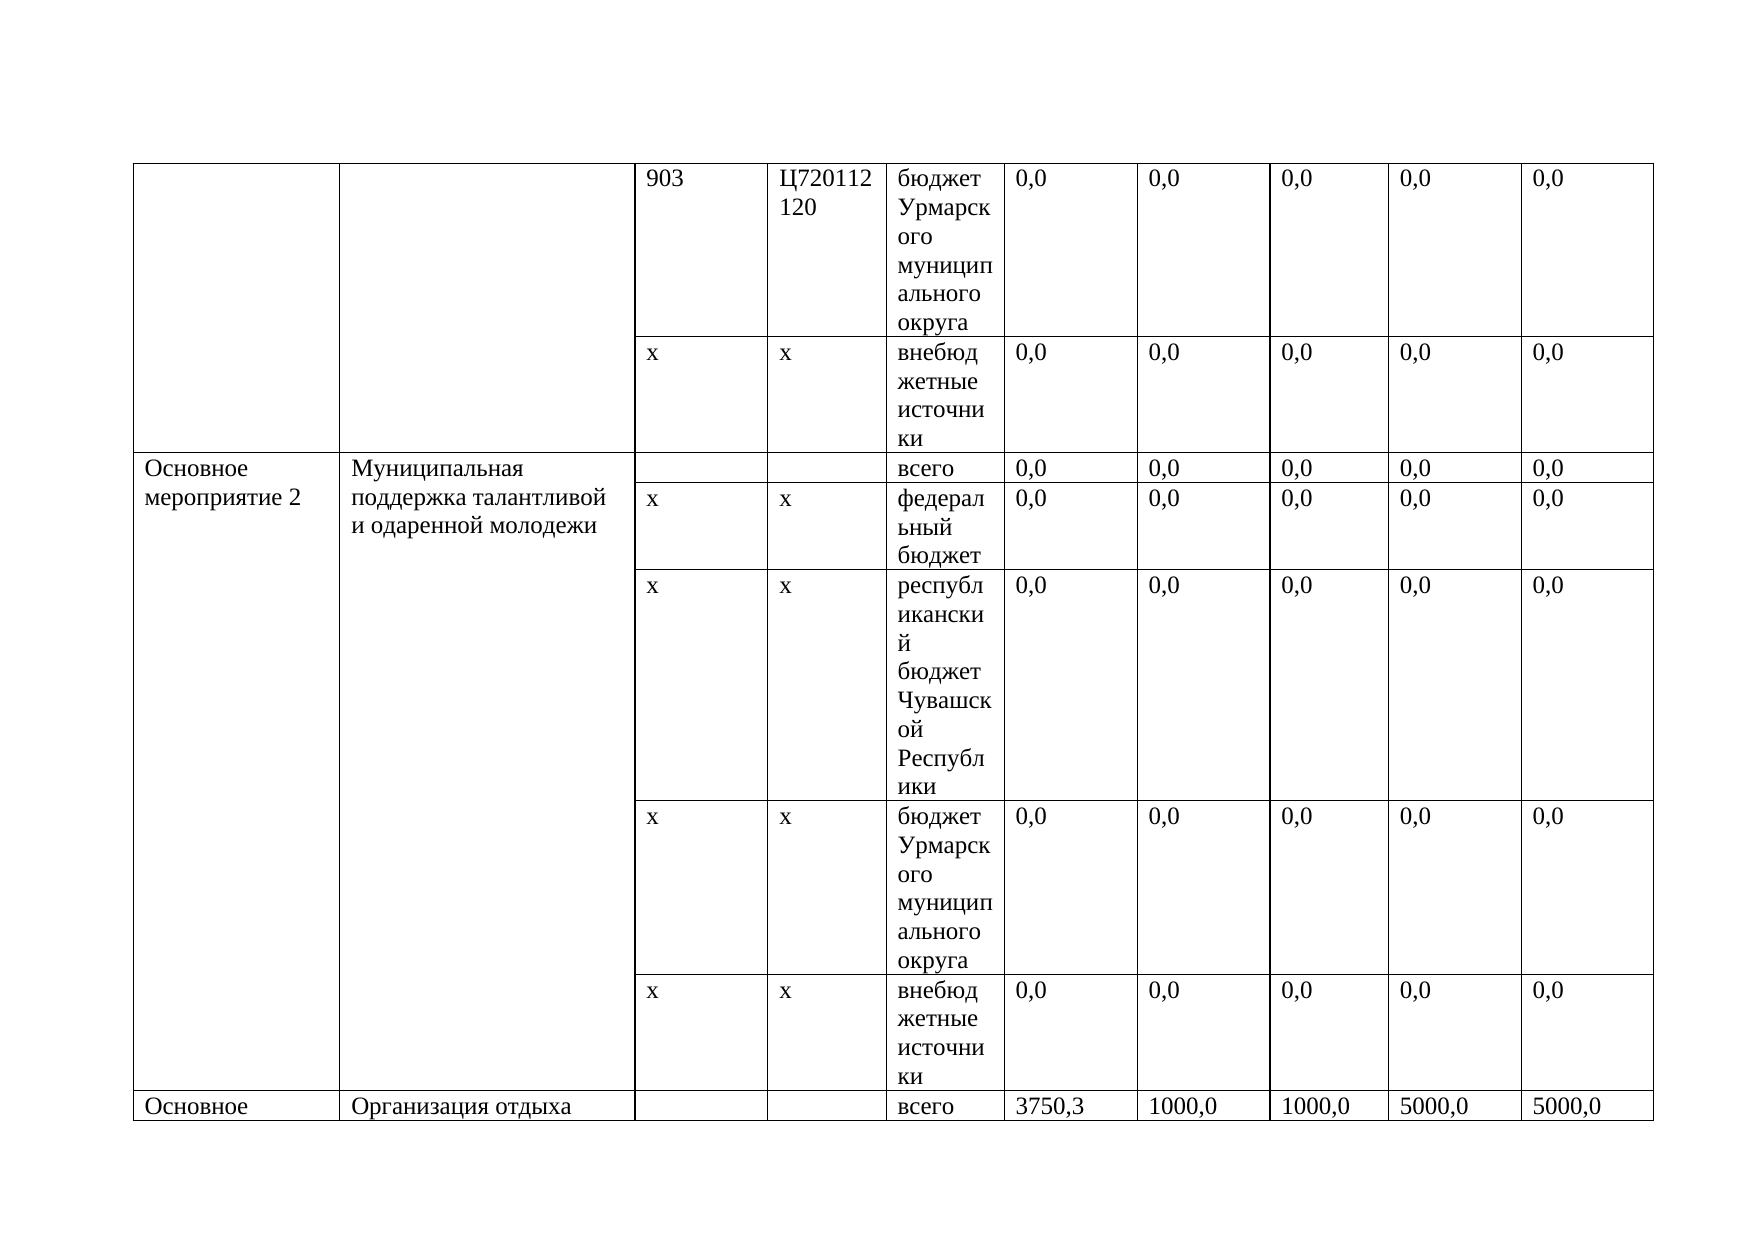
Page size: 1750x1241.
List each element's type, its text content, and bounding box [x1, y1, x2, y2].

table_cell 0,0 [1522, 975, 1653, 1090]
table_cell 0,0 [1389, 453, 1521, 482]
table_cell 0,0 [1005, 801, 1137, 974]
table_cell бюджет Урмарского муниципального округа [887, 164, 1004, 336]
table_cell 0,0 [1271, 975, 1388, 1090]
table_cell 0,0 [1005, 570, 1137, 800]
table_cell 0,0 [1138, 801, 1269, 974]
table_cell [134, 1091, 339, 1119]
table_cell 0,0 [1005, 483, 1137, 569]
table_cell внебюджетные источники [887, 337, 1004, 452]
table_cell 0,0 [1271, 337, 1388, 452]
table_cell х [768, 483, 886, 569]
table_cell 0,0 [1138, 483, 1269, 569]
table_cell 5000,0 [1522, 1091, 1653, 1119]
table_cell [768, 1091, 886, 1119]
table_cell 0,0 [1522, 453, 1653, 482]
table_cell х [636, 570, 767, 800]
table_cell 0,0 [1005, 164, 1137, 336]
table_cell 0,0 [1138, 164, 1269, 336]
table_cell х [768, 801, 886, 974]
table_cell 0,0 [1271, 453, 1388, 482]
table_cell федеральный бюджет [887, 483, 1004, 569]
table_cell 0,0 [1271, 164, 1388, 336]
table_cell 0,0 [1271, 801, 1388, 974]
table_cell х [768, 975, 886, 1090]
table_cell 0,0 [1138, 975, 1269, 1090]
table_cell 0,0 [1138, 570, 1269, 800]
table_cell Ц720112120 [768, 164, 886, 336]
table_cell всего [887, 453, 1004, 482]
table_cell 0,0 [1271, 570, 1388, 800]
table_cell всего [887, 1091, 1004, 1119]
table_cell 0,0 [1138, 337, 1269, 452]
table_cell 0,0 [1138, 453, 1269, 482]
table_cell [636, 1091, 767, 1119]
table_cell 0,0 [1389, 570, 1521, 800]
table_cell 0,0 [1389, 164, 1521, 336]
table_cell 903 [636, 164, 767, 336]
table_cell бюджет Урмарского муниципального округа [887, 801, 1004, 974]
table_cell 0,0 [1389, 337, 1521, 452]
table_cell 0,0 [1389, 483, 1521, 569]
table_cell х [768, 337, 886, 452]
table_cell 0,0 [1005, 975, 1137, 1090]
table_cell Муниципальная поддержка талантливой и одаренной молодежи [340, 453, 634, 1090]
table_cell 0,0 [1005, 453, 1137, 482]
table_cell 0,0 [1522, 483, 1653, 569]
table_cell х [636, 337, 767, 452]
table_cell х [768, 570, 886, 800]
table_cell 5000,0 [1389, 1091, 1521, 1119]
table_cell Основное мероприятие 2 [134, 453, 339, 1090]
table_cell х [636, 975, 767, 1090]
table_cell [340, 1091, 634, 1119]
table_cell 0,0 [1389, 975, 1521, 1090]
table_cell республиканский бюджет Чувашской Республики [887, 570, 1004, 800]
table_cell 0,0 [1005, 337, 1137, 452]
table_cell 0,0 [1522, 164, 1653, 336]
table_cell х [636, 801, 767, 974]
table_cell 3750,3 [1005, 1091, 1137, 1119]
table_cell [636, 453, 767, 482]
table_cell 0,0 [1522, 570, 1653, 800]
table_cell х [636, 483, 767, 569]
table_cell 0,0 [1389, 801, 1521, 974]
table_cell 1000,0 [1271, 1091, 1388, 1119]
table_cell внебюджетные источники [887, 975, 1004, 1090]
table_cell 0,0 [1522, 801, 1653, 974]
table_cell [768, 453, 886, 482]
table_cell 0,0 [1271, 483, 1388, 569]
table_cell 1000,0 [1138, 1091, 1269, 1119]
table_cell 0,0 [1522, 337, 1653, 452]
